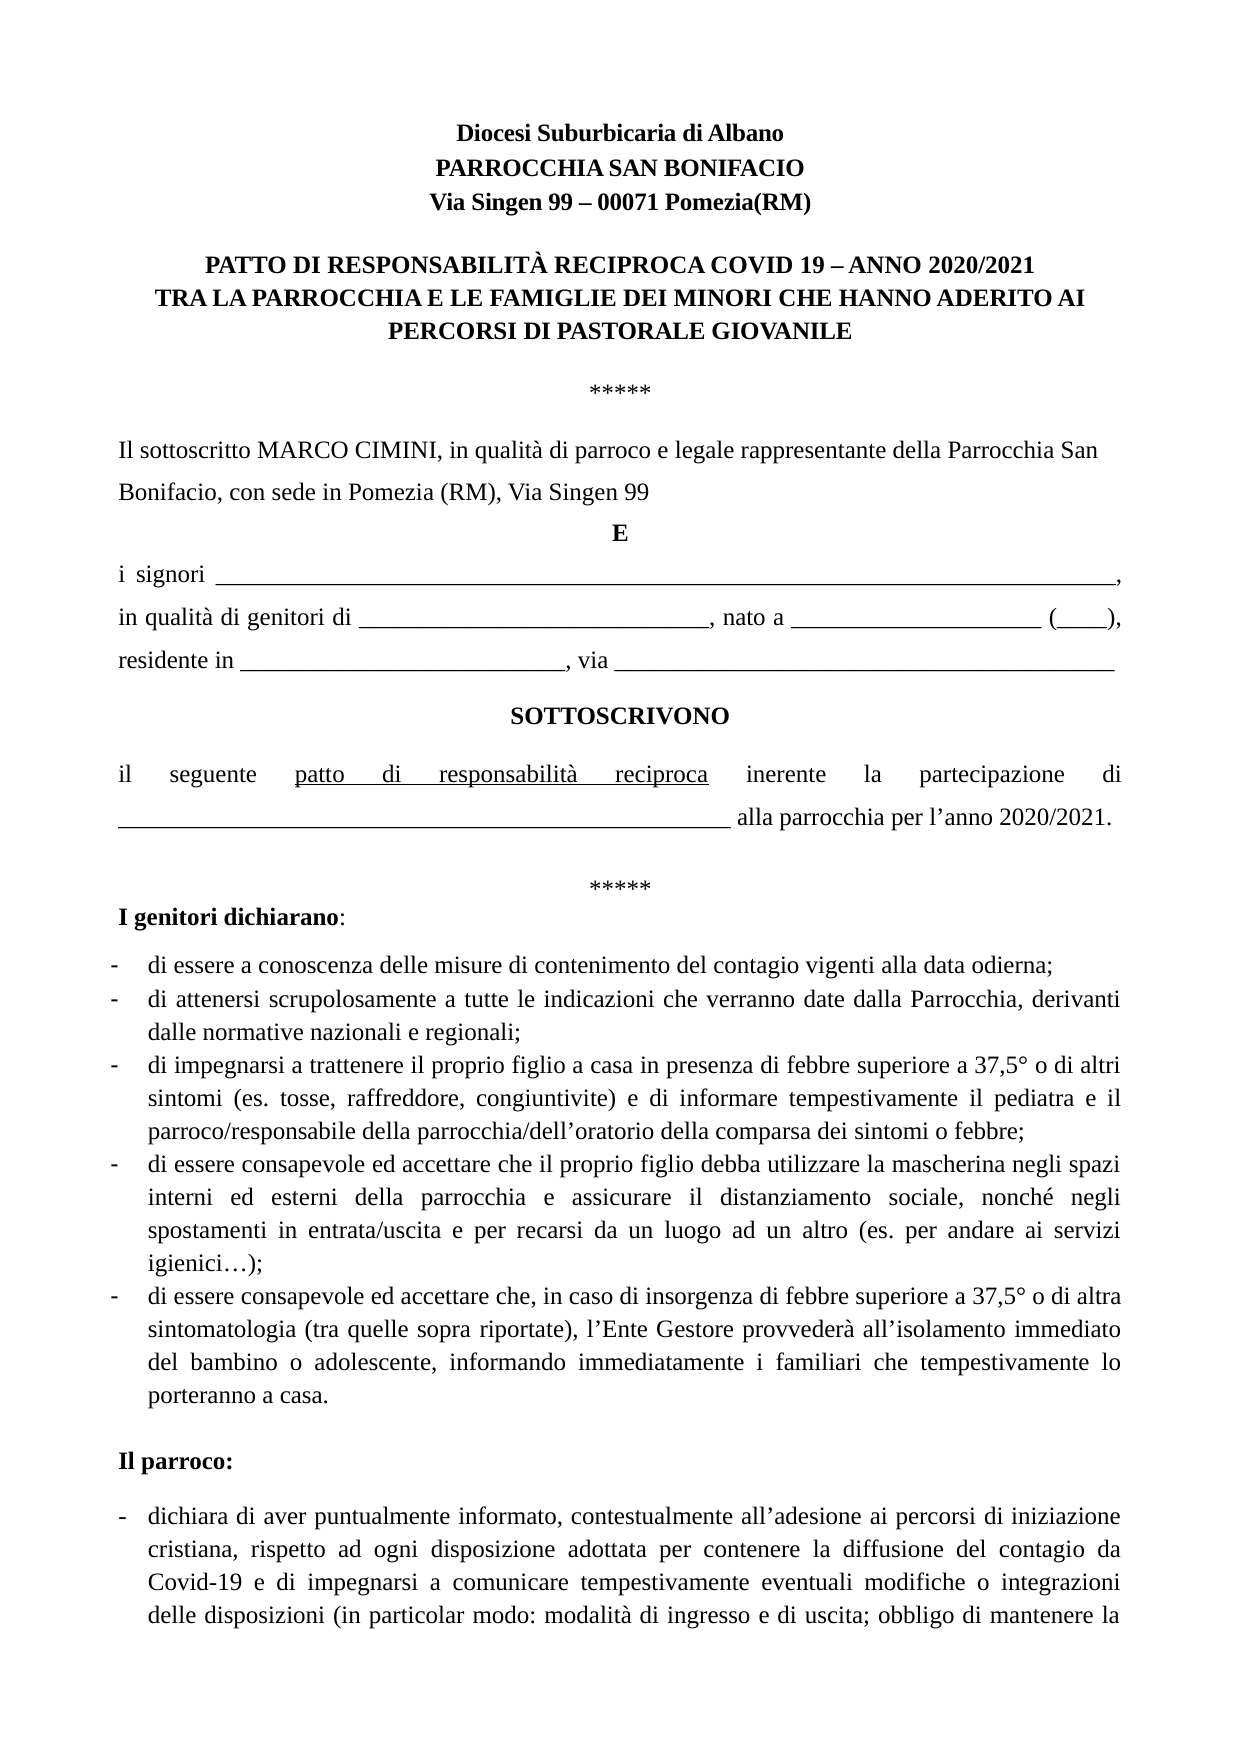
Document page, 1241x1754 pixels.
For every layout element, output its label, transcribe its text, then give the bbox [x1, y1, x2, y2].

text Bonifacio, con sede in Pomezia (RM), Via Singen 99 [118, 477, 1122, 506]
text Il sottoscritto MARCO CIMINI, in qualità di parroco e legale rappresentante della Parrocchia San [118, 436, 1122, 464]
text PATTO DI RESPONSABILITÀ RECIPROCA COVID 19 – ANNO 2020/2021 [118, 250, 1122, 279]
list di impegnarsi a trattenere il proprio figlio a casa in presenza di febbre superiore a 37,5° o di altri sintomi (es. tosse, raffreddore, congiuntivite) e di informare tempestivamente il pediatra e il parroco/responsabile della parrocchia/dell’oratorio della comparsa dei sintomi o febbre; [110, 1050, 1122, 1144]
text I genitori dichiarano: [118, 902, 1122, 931]
list di essere consapevole ed accettare che il proprio figlio debba utilizzare la mascherina negli spazi interni ed esterni della parrocchia e assicurare il distanziamento sociale, nonché negli spostamenti in entrata/uscita e per recarsi da un luogo ad un altro (es. per andare ai servizi igienici…); [110, 1149, 1122, 1277]
list di essere a conoscenza delle misure di contenimento del contagio vigenti alla data odierna; [110, 950, 1122, 979]
list di essere consapevole ed accettare che, in caso di insorgenza di febbre superiore a 37,5° o di altra sintomatologia (tra quelle sopra riportate), l’Ente Gestore provvederà all’isolamento immediato del bambino o adolescente, informando immediatamente i familiari che tempestivamente lo porteranno a casa. [110, 1281, 1122, 1409]
text SOTTOSCRIVONO [118, 701, 1122, 730]
text ***** [118, 874, 1122, 902]
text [118, 1501, 1122, 1629]
text Il parroco: [118, 1446, 1122, 1475]
list di attenersi scrupolosamente a tutte le indicazioni che verranno date dalla Parrocchia, derivanti dalle normative nazionali e regionali; [110, 983, 1122, 1045]
text E [118, 518, 1122, 547]
text Via Singen 99 – 00071 Pomezia(RM) [118, 187, 1122, 216]
text ***** [118, 378, 1122, 407]
text Diocesi Suburbicaria di Albano [118, 118, 1122, 147]
text TRA LA PARROCCHIA E LE FAMIGLIE DEI MINORI CHE HANNO ADERITO AI PERCORSI DI PASTORALE GIOVANILE [118, 283, 1122, 345]
text il seguente patto di responsabilità reciproca inerente la partecipazione di _________________________________________________ alla parrocchia per l’anno 2020/2021. [118, 759, 1122, 831]
text i signori ________________________________________________________________________, in qualità di genitori di ____________________________, nato a ____________________ (____), residente in __________________________, via ________________________________________ [118, 559, 1122, 674]
text PARROCCHIA SAN BONIFACIO [118, 153, 1122, 181]
